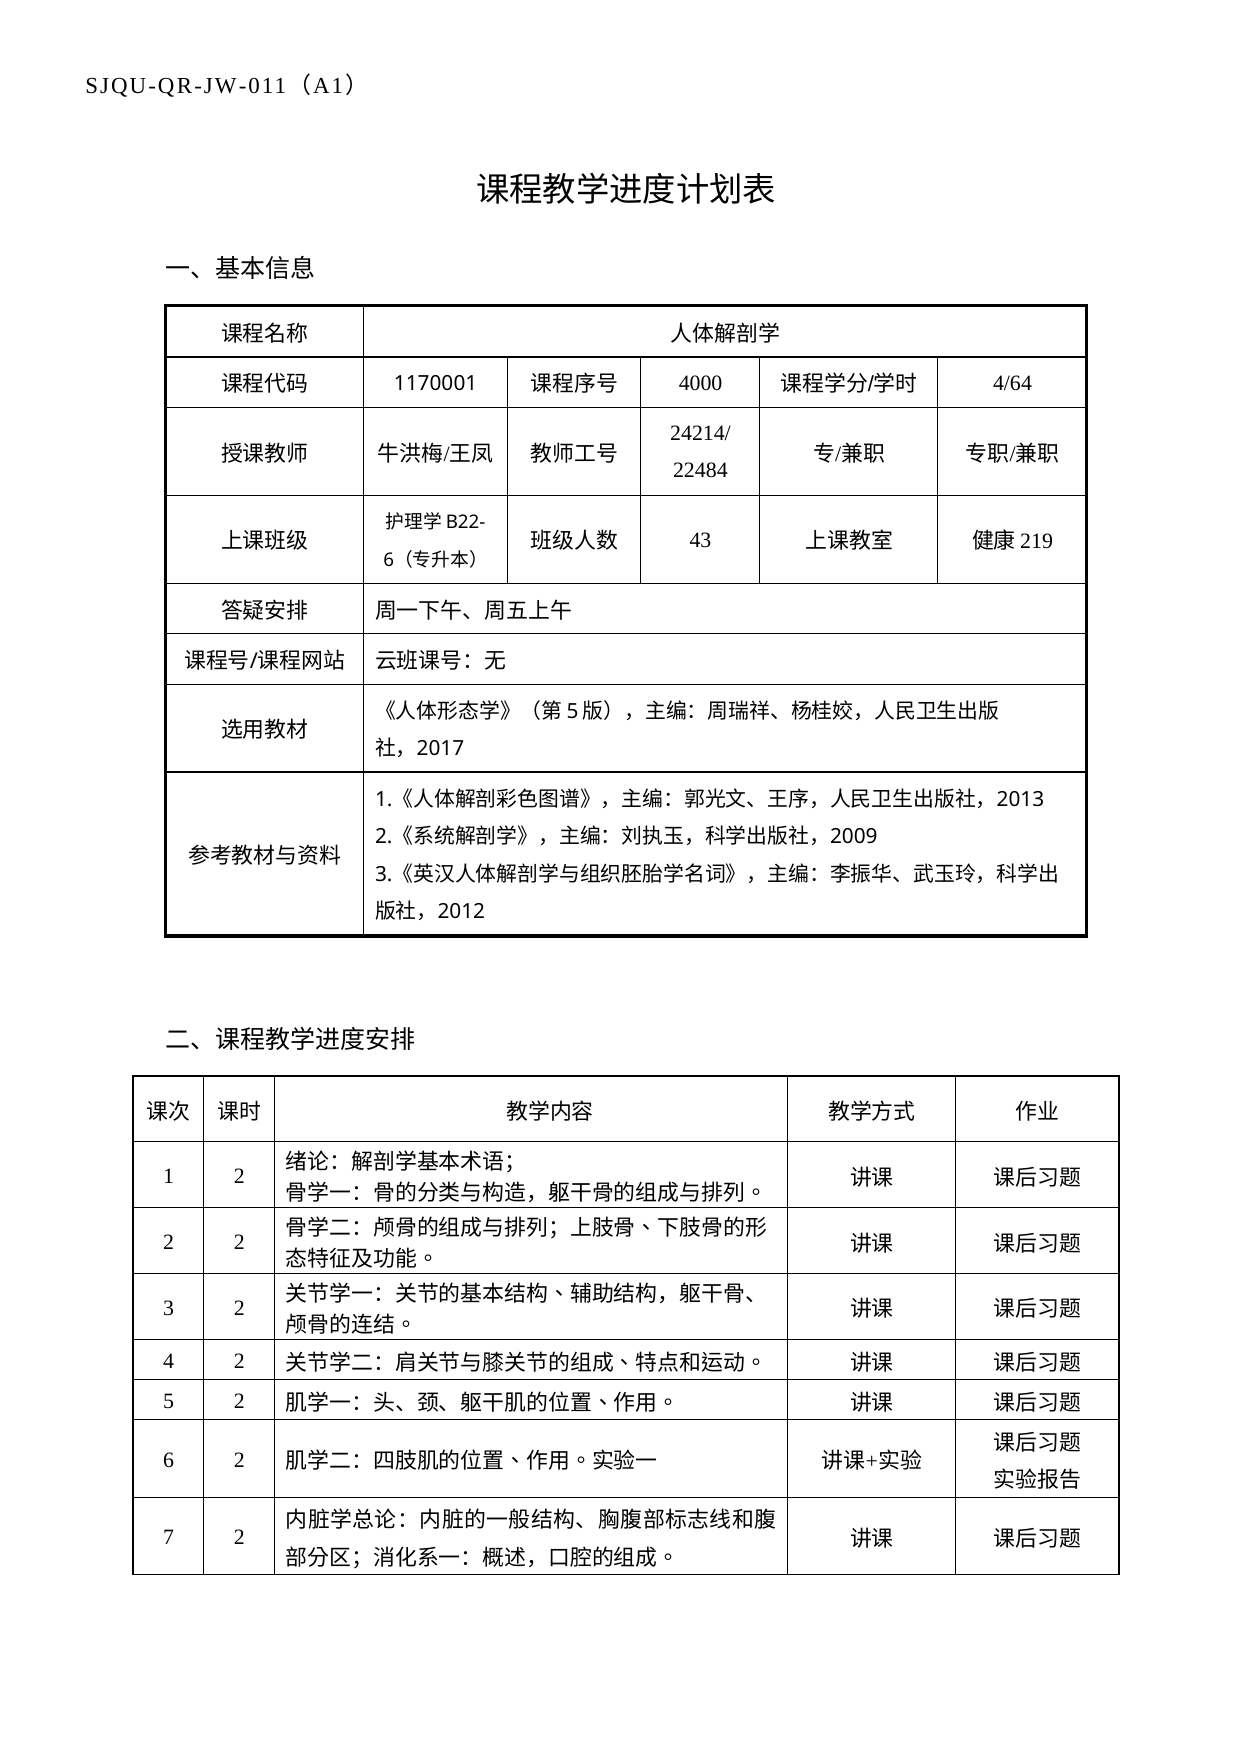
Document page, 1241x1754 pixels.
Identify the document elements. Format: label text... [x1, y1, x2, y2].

table_cell 课程代码 [167, 358, 363, 407]
table_cell 关节学二：肩关节与膝关节的组成、特点和运动。 [275, 1340, 787, 1379]
table_cell 1 [134, 1142, 203, 1207]
table_cell 43 [641, 496, 759, 583]
table_cell 课程学分/学时 [760, 358, 937, 407]
table_cell 讲课 [788, 1208, 955, 1273]
text 二、课程教学进度安排 [165, 1020, 1087, 1056]
table_cell 1.《人体解剖彩色图谱》，主编：郭光文、王序，人民卫生出版社，2013 2.《系统解剖学》，主编：刘执玉，科学出版社，2009 3.《英汉人体解剖学与组织胚胎学名词》，主编：李振华、武玉玲，科学出版社，2012 [364, 773, 1085, 934]
table_cell 2 [204, 1208, 274, 1273]
table_cell 讲课 [788, 1142, 955, 1207]
table_cell 课程序号 [508, 358, 640, 407]
table_cell 选用教材 [167, 685, 363, 771]
table_header 作业 [956, 1077, 1118, 1141]
table_cell 1170001 [364, 358, 507, 407]
table_cell 课后习题 [956, 1142, 1118, 1207]
table_cell 讲课 [788, 1274, 955, 1339]
table_cell 4000 [641, 358, 759, 407]
table_cell 课后习题 [956, 1208, 1118, 1273]
table_cell 肌学二：四肢肌的位置、作用。实验一 [275, 1420, 787, 1497]
table_header 课次 [134, 1077, 203, 1141]
table_cell 内脏学总论：内脏的一般结构、胸腹部标志线和腹部分区；消化系一：概述，口腔的组成。 [275, 1498, 787, 1574]
table_cell 绪论：解剖学基本术语； 骨学一：骨的分类与构造，躯干骨的组成与排列。 [275, 1142, 787, 1207]
table_cell 2 [204, 1498, 274, 1574]
table_cell 课后习题 [956, 1274, 1118, 1339]
table_cell 骨学二：颅骨的组成与排列；上肢骨、下肢骨的形态特征及功能。 [275, 1208, 787, 1273]
table_cell 上课班级 [167, 496, 363, 583]
table_header 教学方式 [788, 1077, 955, 1141]
table_cell 2 [134, 1208, 203, 1273]
table_cell 2 [204, 1340, 274, 1379]
table_cell 5 [134, 1380, 203, 1419]
table_header 人体解剖学 [364, 307, 1085, 356]
table_cell 讲课 [788, 1498, 955, 1574]
table_cell 教师工号 [508, 408, 640, 495]
table_cell 牛洪梅/王凤 [364, 408, 507, 495]
table_cell 7 [134, 1498, 203, 1574]
table_cell 2 [204, 1142, 274, 1207]
table_header 课程名称 [167, 307, 363, 356]
table_cell 讲课+实验 [788, 1420, 955, 1497]
table_cell 授课教师 [167, 408, 363, 495]
table_cell 参考教材与资料 [167, 773, 363, 934]
table_cell 3 [134, 1274, 203, 1339]
table_cell 专/兼职 [760, 408, 937, 495]
table_cell 课程号/课程网站 [167, 634, 363, 683]
table_cell 2 [204, 1420, 274, 1497]
table_cell 课后习题 [956, 1498, 1118, 1574]
table_cell 4/64 [938, 358, 1085, 407]
table_cell 答疑安排 [167, 584, 363, 633]
table_cell 健康219 [938, 496, 1085, 583]
table_cell 2 [204, 1380, 274, 1419]
table_cell 专职/兼职 [938, 408, 1085, 495]
text 课程教学进度计划表 [165, 163, 1087, 211]
table_cell 周一下午、周五上午 [364, 584, 1085, 633]
table_cell 班级人数 [508, 496, 640, 583]
table_cell 护理学B22-6（专升本） [364, 496, 507, 583]
table_cell 课后习题 [956, 1380, 1118, 1419]
table_cell 2 [204, 1274, 274, 1339]
table_cell 上课教室 [760, 496, 937, 583]
table_header 课时 [204, 1077, 274, 1141]
table_cell 云班课号：无 [364, 634, 1085, 683]
table_cell 6 [134, 1420, 203, 1497]
table_cell 4 [134, 1340, 203, 1379]
table_cell 《人体形态学》（第5版），主编：周瑞祥、杨桂姣，人民卫生出版社，2017 [364, 685, 1085, 771]
table_cell 肌学一：头、颈、躯干肌的位置、作用。 [275, 1380, 787, 1419]
text 一、基本信息 [165, 249, 1087, 285]
table_cell 24214/ 22484 [641, 408, 759, 495]
table_cell 讲课 [788, 1380, 955, 1419]
table_cell 讲课 [788, 1340, 955, 1379]
table_cell 课后习题 实验报告 [956, 1420, 1118, 1497]
table_cell 关节学一：关节的基本结构、辅助结构，躯干骨、颅骨的连结。 [275, 1274, 787, 1339]
table_cell 课后习题 [956, 1340, 1118, 1379]
table_header 教学内容 [275, 1077, 787, 1141]
